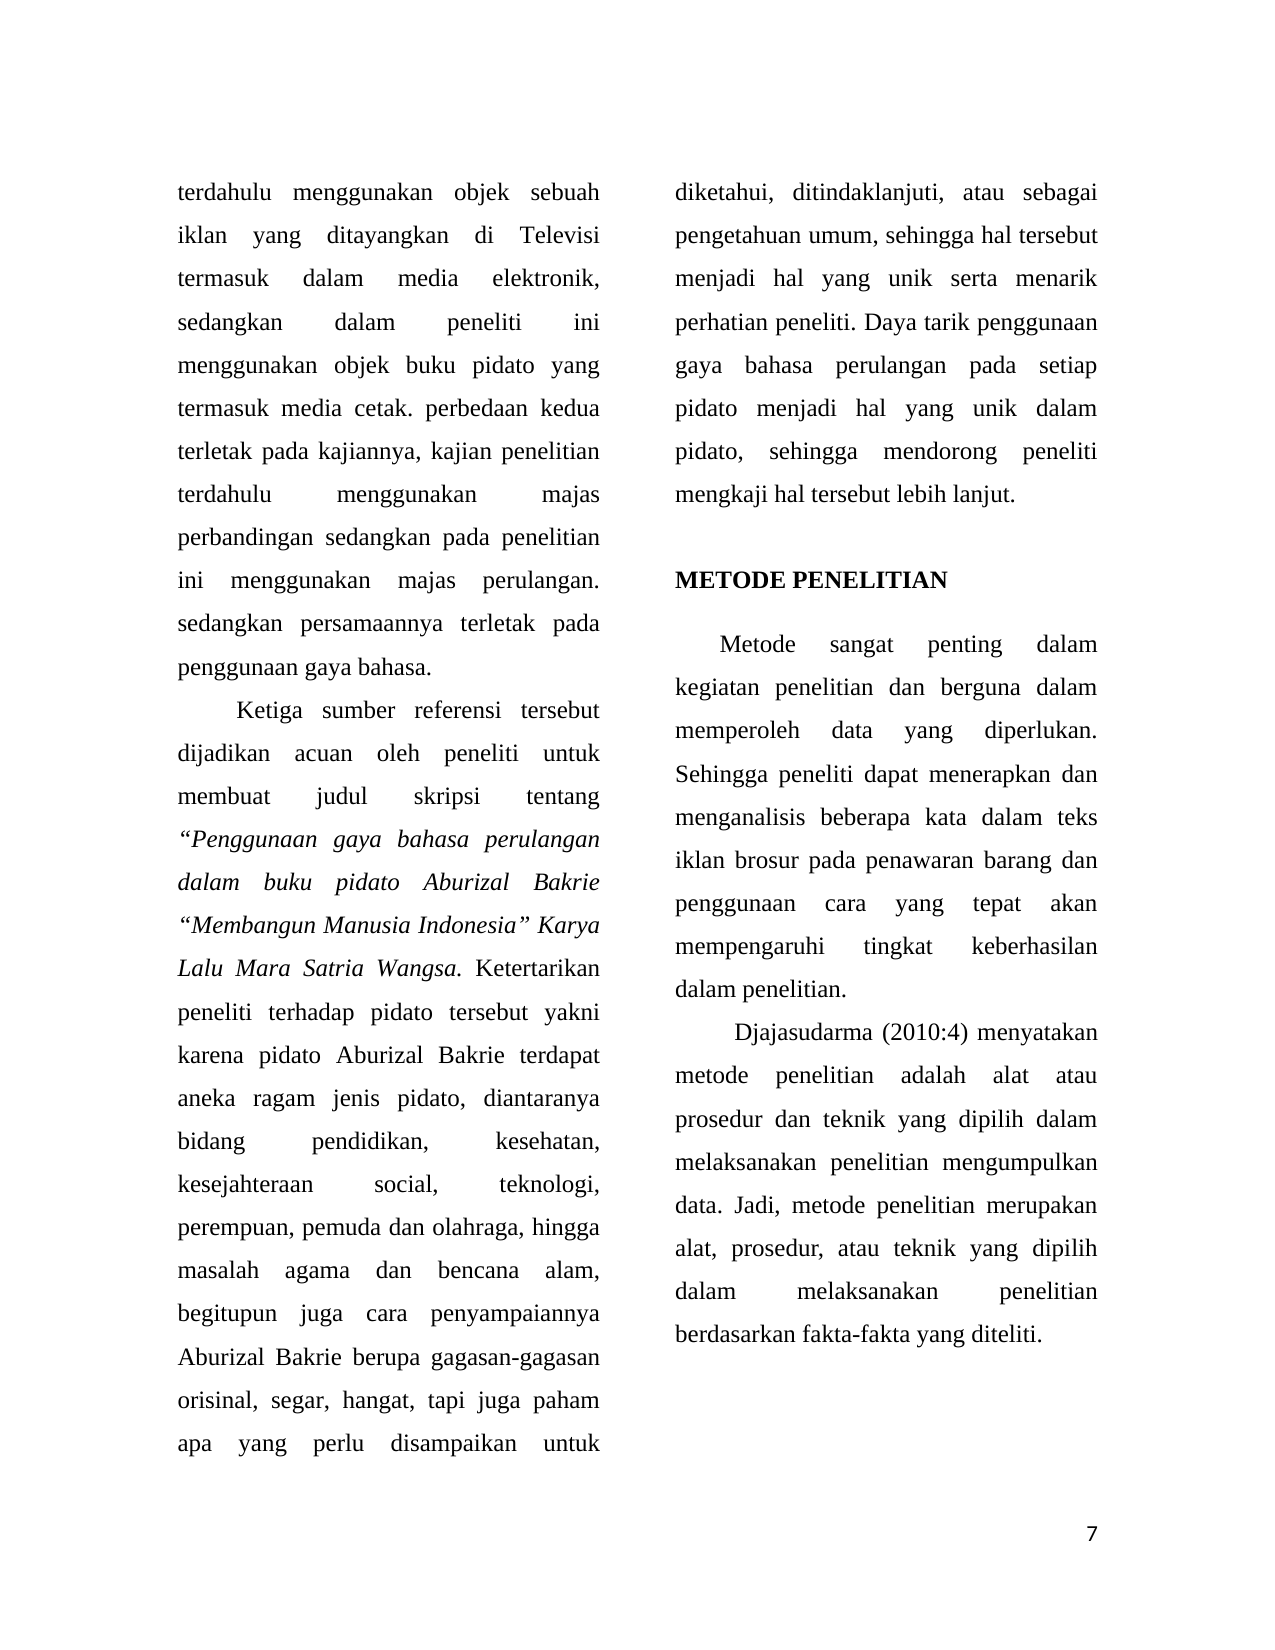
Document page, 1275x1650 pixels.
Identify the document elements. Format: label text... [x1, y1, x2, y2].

text METODE PENELITIAN [675, 565, 1098, 594]
text Ketiga sumber referensi tersebut dijadikan acuan oleh peneliti untuk membuat judul skripsi tentang “Penggunaan gaya bahasa perulangan dalam buku pidato Aburizal Bakrie “Membangun Manusia Indonesia” Karya Lalu Mara Satria Wangsa. Ketertarikan peneliti terhadap pidato tersebut yakni karena pidato Aburizal Bakrie terdapat aneka ragam jenis pidato, diantaranya bidang pendidikan, kesehatan, kesejahteraan social, teknologi, perempuan, pemuda dan olahraga, hingga masalah agama dan bencana alam, begitupun juga cara penyampaiannya Aburizal Bakrie berupa gagasan-gagasan orisinal, segar, hangat, tapi juga paham apa yang perlu disampaikan untuk diketahui, ditindaklanjuti, atau sebagai pengetahuan umum, sehingga hal tersebut menjadi hal yang unik serta menarik perhatian peneliti. Daya tarik penggunaan gaya bahasa perulangan pada setiap pidato menjadi hal yang unik dalam pidato, sehingga mendorong peneliti mengkaji hal tersebut lebih lanjut. [675, 177, 1098, 508]
text Metode sangat penting dalam kegiatan penelitian dan berguna dalam memperoleh data yang diperlukan. Sehingga peneliti dapat menerapkan dan menganalisis beberapa kata dalam teks iklan brosur pada penawaran barang dan penggunaan cara yang tepat akan mempengaruhi tingkat keberhasilan dalam penelitian. [675, 629, 1098, 1003]
list Djajasudarma (2010:4) menyatakan metode penelitian adalah alat atau prosedur dan teknik yang dipilih dalam melaksanakan penelitian mengumpulkan data. Jadi, metode penelitian merupakan alat, prosedur, atau teknik yang dipilih dalam melaksanakan penelitian berdasarkan fakta-fakta yang diteliti. [675, 1017, 1098, 1348]
text Ketiga sumber referensi tersebut dijadikan acuan oleh peneliti untuk membuat judul skripsi tentang “Penggunaan gaya bahasa perulangan dalam buku pidato Aburizal Bakrie “Membangun Manusia Indonesia” Karya Lalu Mara Satria Wangsa. Ketertarikan peneliti terhadap pidato tersebut yakni karena pidato Aburizal Bakrie terdapat aneka ragam jenis pidato, diantaranya bidang pendidikan, kesehatan, kesejahteraan social, teknologi, perempuan, pemuda dan olahraga, hingga masalah agama dan bencana alam, begitupun juga cara penyampaiannya Aburizal Bakrie berupa gagasan-gagasan orisinal, segar, hangat, tapi juga paham apa yang perlu disampaikan untuk diketahui, ditindaklanjuti, atau sebagai pengetahuan umum, sehingga hal tersebut menjadi hal yang unik serta menarik perhatian peneliti. Daya tarik penggunaan gaya bahasa perulangan pada setiap pidato menjadi hal yang unik dalam pidato, sehingga mendorong peneliti mengkaji hal tersebut lebih lanjut. [177, 695, 600, 1457]
